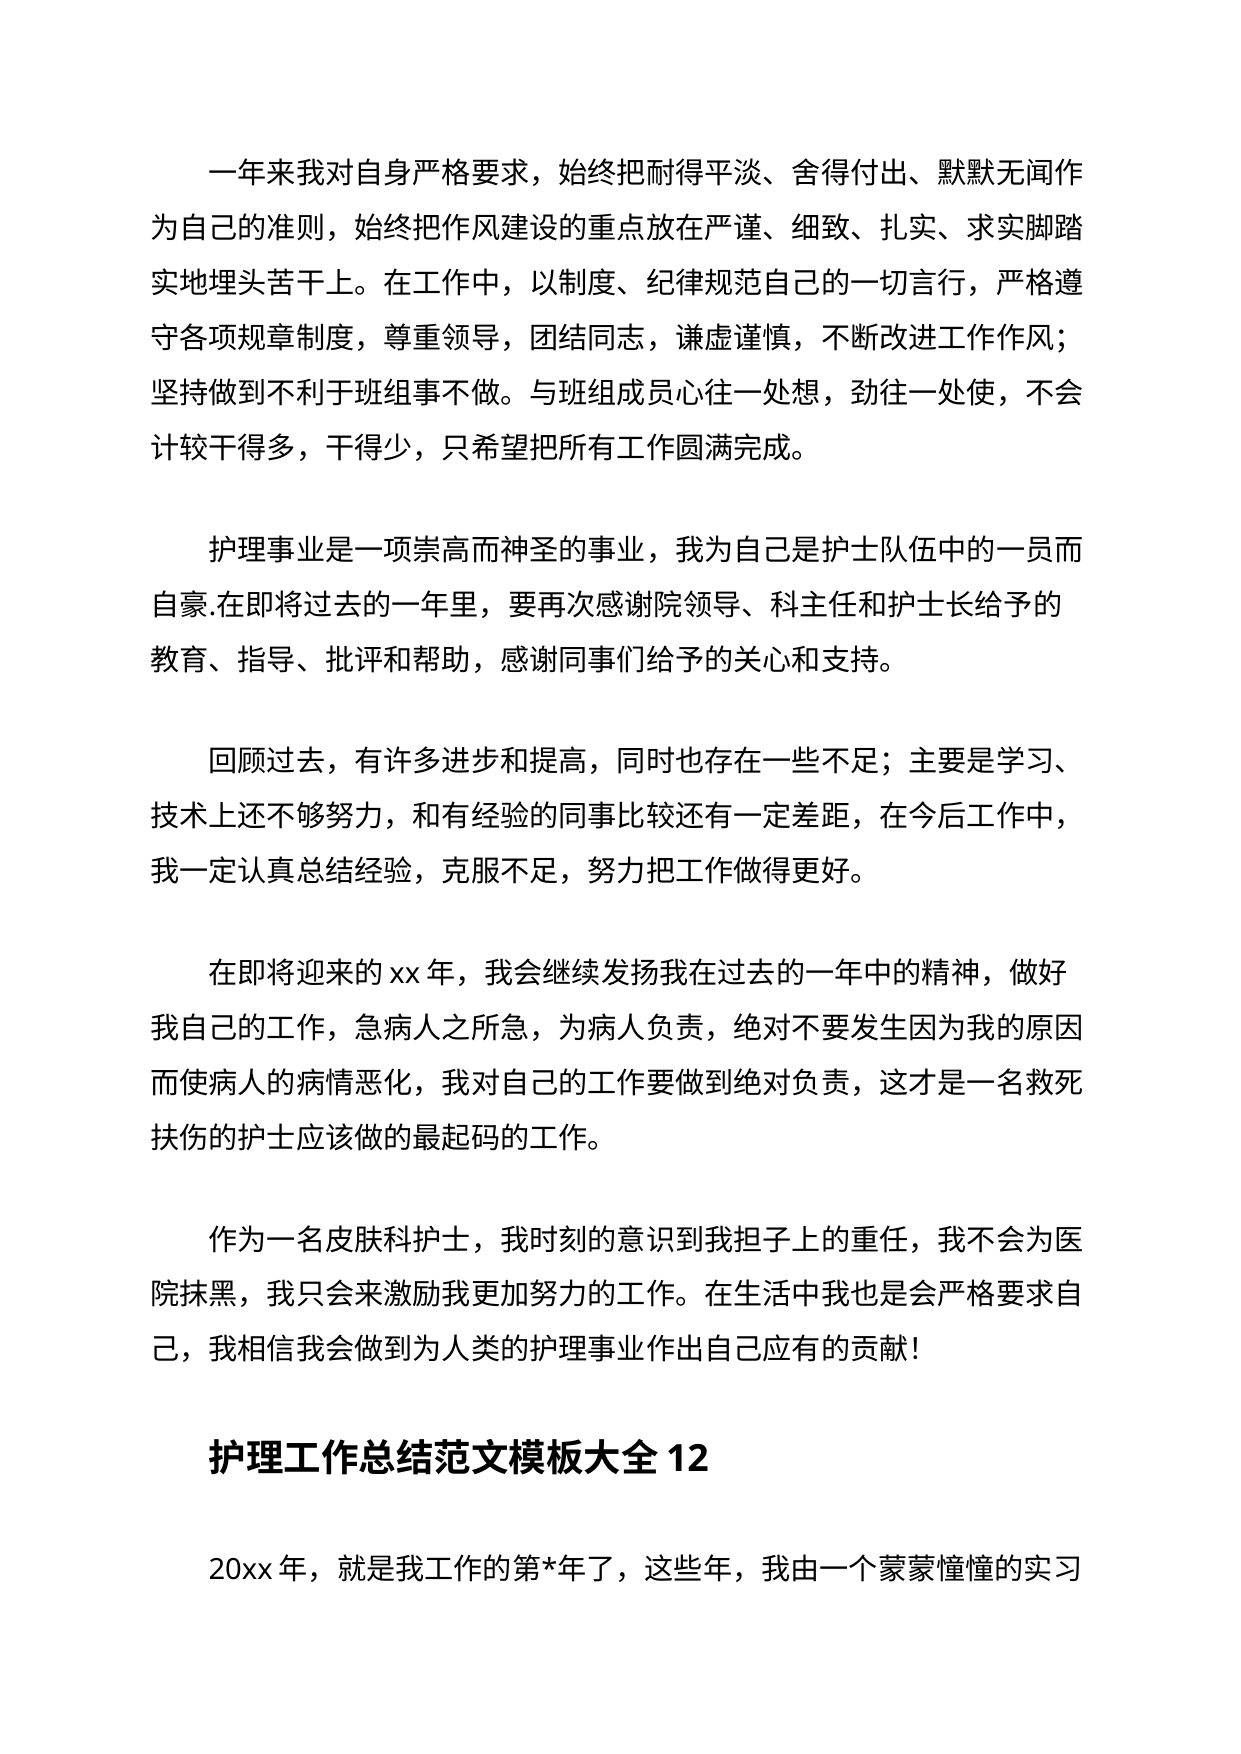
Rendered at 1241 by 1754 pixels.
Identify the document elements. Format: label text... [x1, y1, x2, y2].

text 护理工作总结范文模板大全12 [150, 1428, 1090, 1482]
text 一年来我对自身严格要求，始终把耐得平淡、舍得付出、默默无闻作为自己的准则，始终把作风建设的重点放在严谨、细致、扎实、求实脚踏实地埋头苦干上。在工作中，以制度、纪律规范自己的一切言行，严格遵守各项规章制度，尊重领导，团结同志，谦虚谨慎，不断改进工作作风；坚持做到不利于班组事不做。与班组成员心往一处想，劲往一处使，不会计较干得多，干得少，只希望把所有工作圆满完成。 [150, 150, 1090, 467]
text 在即将迎来的xx年，我会继续发扬我在过去的一年中的精神，做好我自己的工作，急病人之所急，为病人负责，绝对不要发生因为我的原因而使病人的病情恶化，我对自己的工作要做到绝对负责，这才是一名救死扶伤的护士应该做的最起码的工作。 [150, 949, 1090, 1157]
text 作为一名皮肤科护士，我时刻的意识到我担子上的重任，我不会为医院抹黑，我只会来激励我更加努力的工作。在生活中我也是会严格要求自己，我相信我会做到为人类的护理事业作出自己应有的贡献！ [150, 1216, 1090, 1368]
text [150, 1545, 1090, 1588]
text 护理事业是一项崇高而神圣的事业，我为自己是护士队伍中的一员而自豪.在即将过去的一年里，要再次感谢院领导、科主任和护士长给予的教育、指导、批评和帮助，感谢同事们给予的关心和支持。 [150, 526, 1090, 678]
text 回顾过去，有许多进步和提高，同时也存在一些不足；主要是学习、技术上还不够努力，和有经验的同事比较还有一定差距，在今后工作中，我一定认真总结经验，克服不足，努力把工作做得更好。 [150, 738, 1090, 890]
